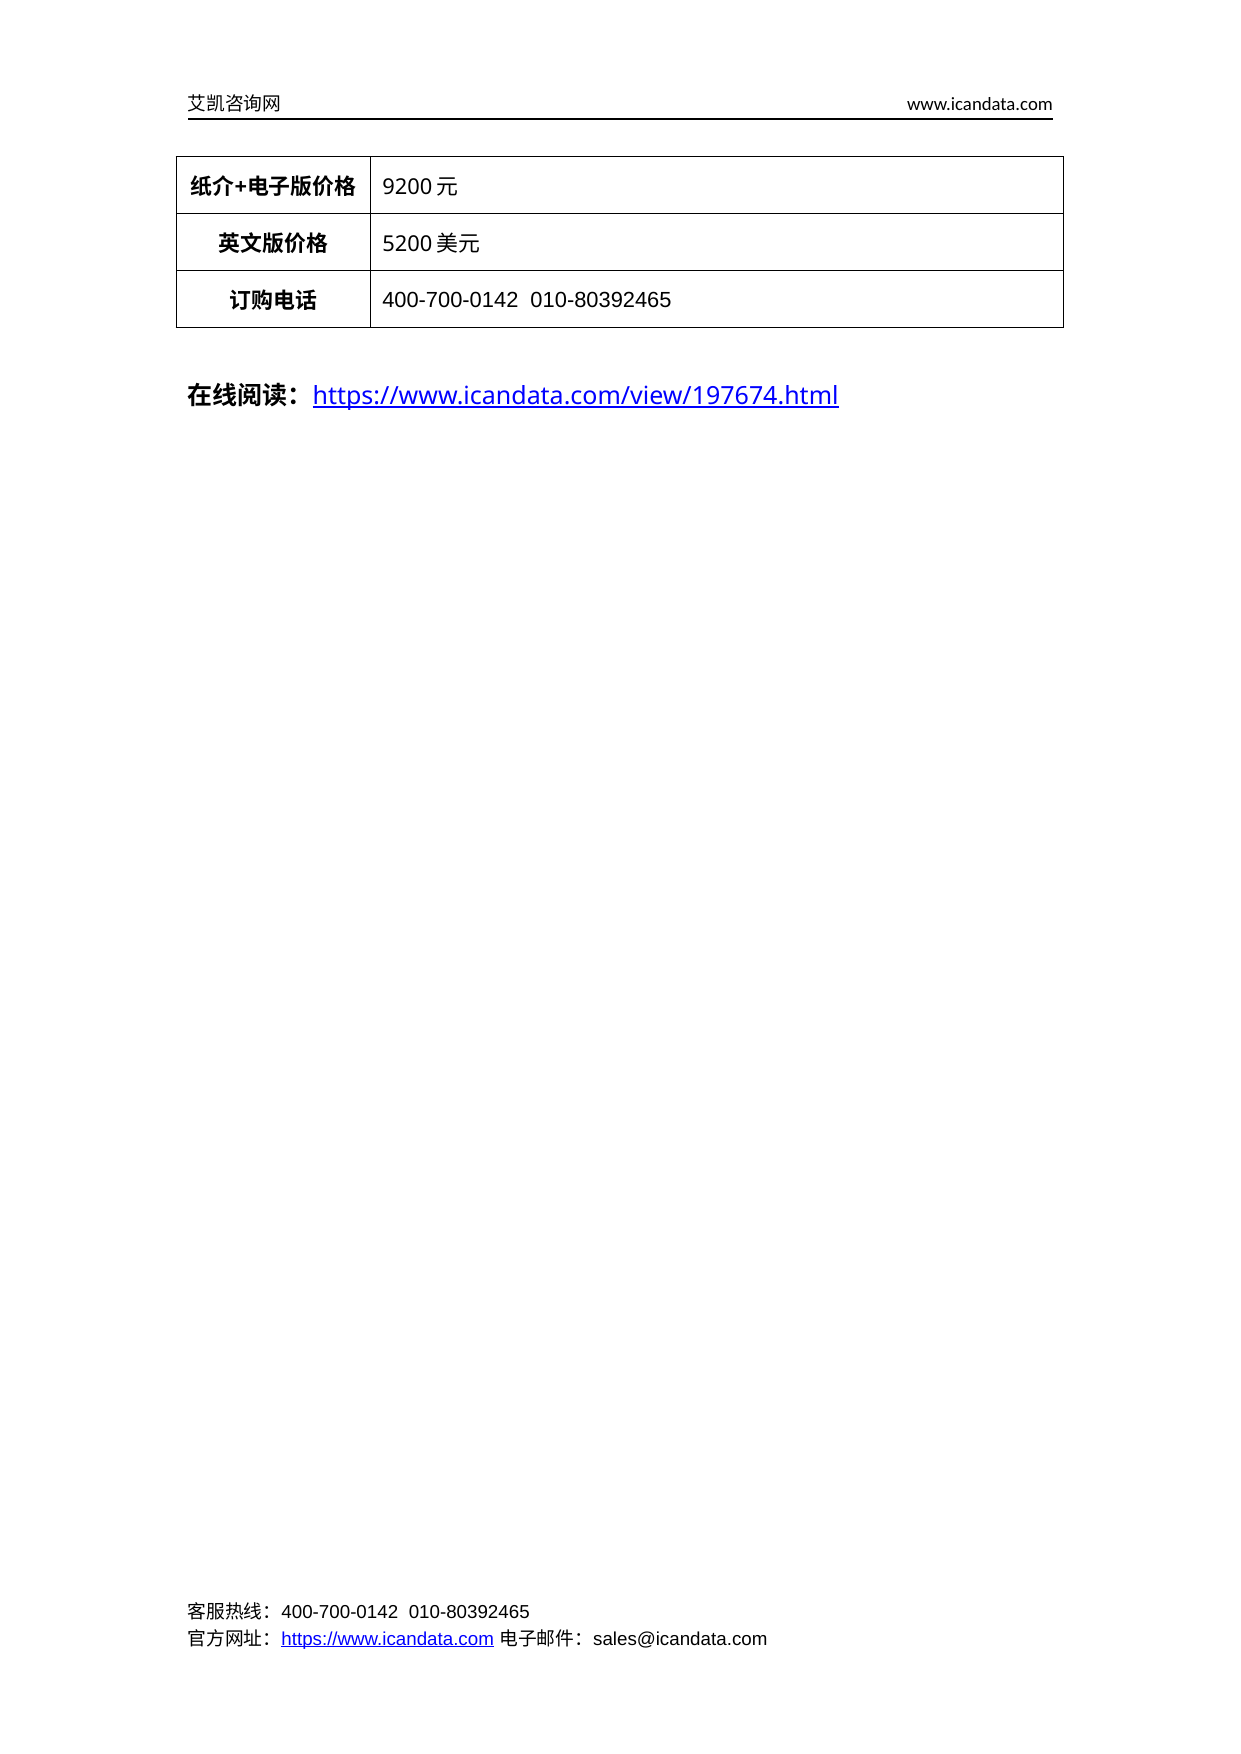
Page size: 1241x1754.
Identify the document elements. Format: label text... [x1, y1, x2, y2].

text 在线阅读：https://www.icandata.com/view/197674.html [187, 361, 1053, 426]
table_cell 400-700-0142 010-80392465 [371, 271, 1063, 327]
table_cell 英文版价格 [177, 214, 370, 270]
table_cell 纸介+电子版价格 [177, 157, 370, 213]
table_cell 5200美元 [371, 214, 1063, 270]
table_cell 9200元 [371, 157, 1063, 213]
table_cell 订购电话 [177, 271, 370, 327]
